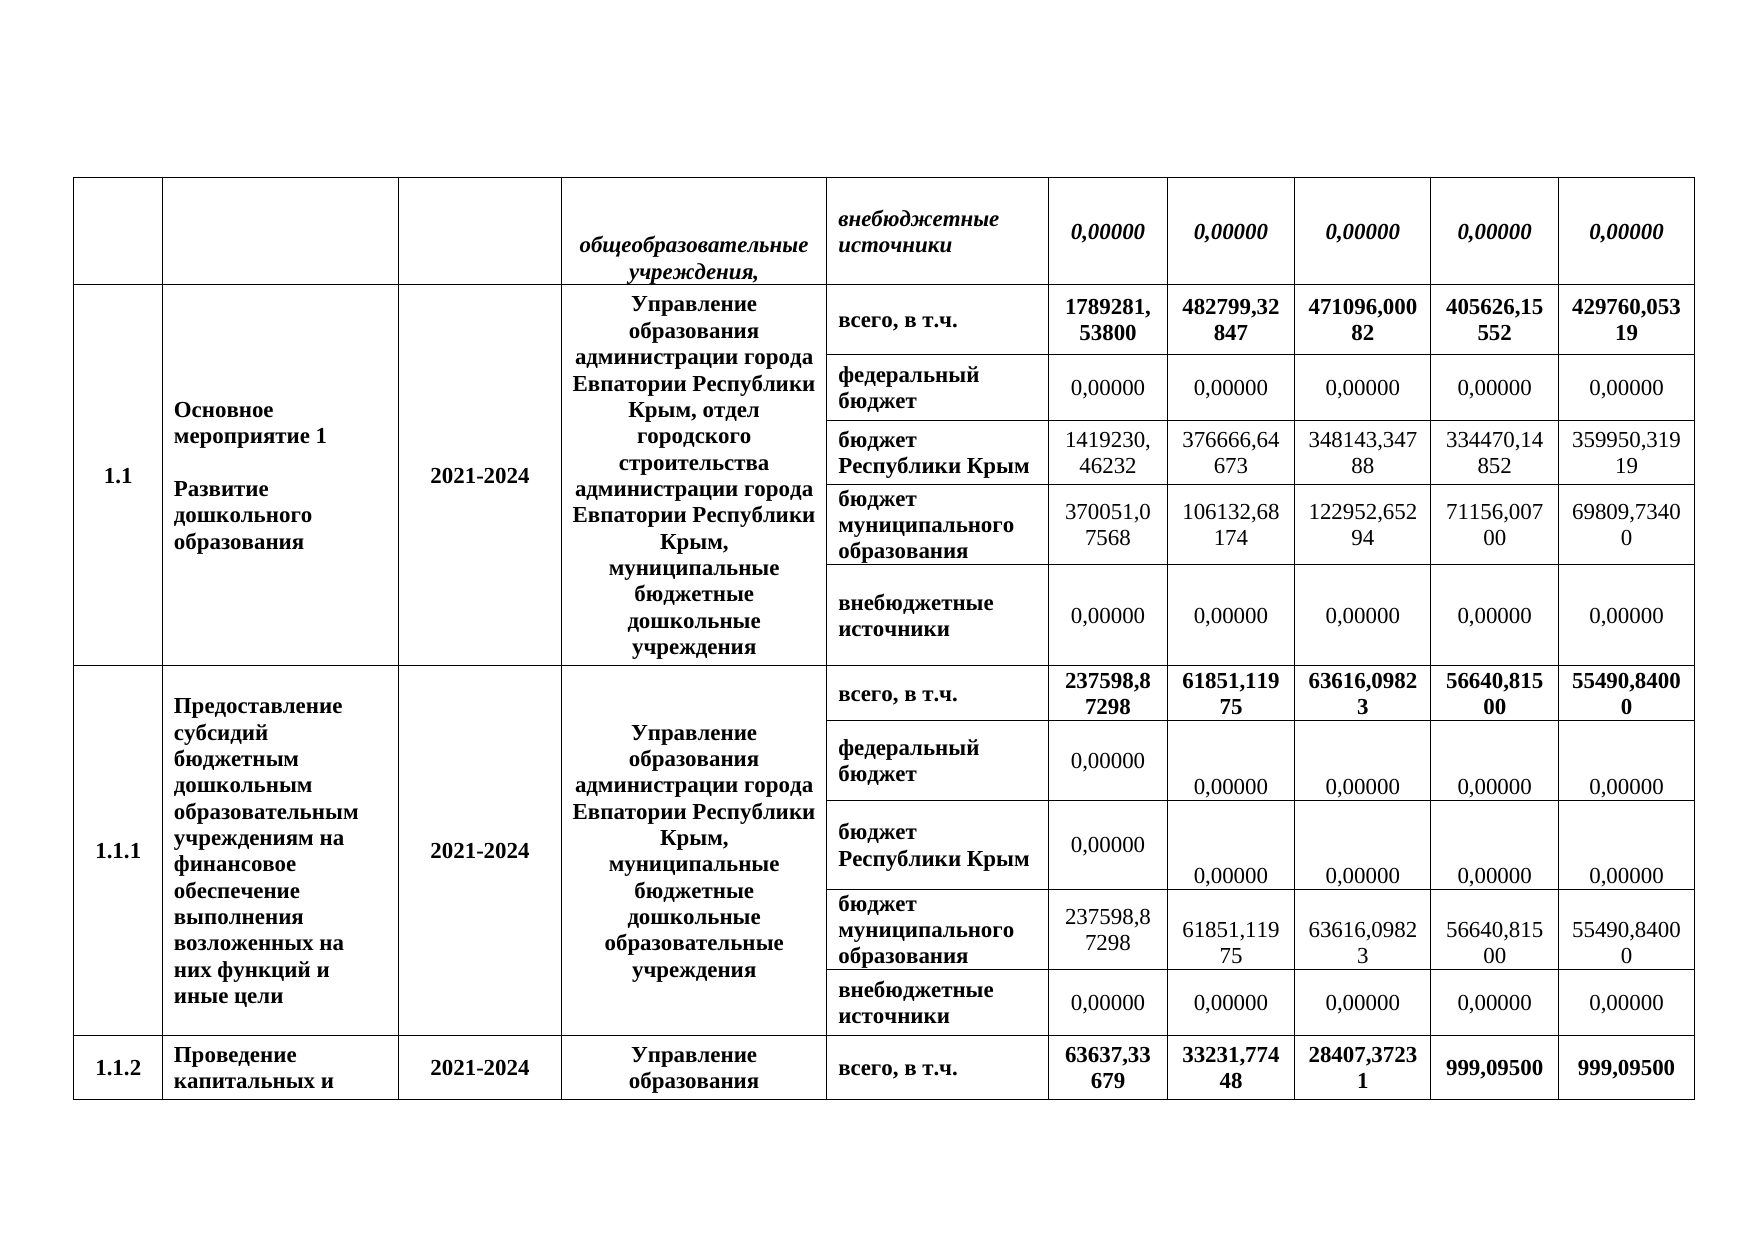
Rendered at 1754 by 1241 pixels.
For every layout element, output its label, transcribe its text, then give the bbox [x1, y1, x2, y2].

table_cell бюджет Республики Крым [827, 421, 1048, 484]
table_cell 237598,87298 [1049, 890, 1167, 969]
table_cell 0,00000 [1295, 355, 1430, 419]
table_cell всего, в т.ч. [827, 666, 1048, 720]
table_cell 0,00000 [1295, 801, 1430, 889]
table_cell 2021-2024 [399, 285, 561, 665]
table_cell 0,00000 [1559, 355, 1694, 419]
table_cell внебюджетные источники [827, 565, 1048, 665]
table_cell 63616,09823 [1295, 666, 1430, 720]
table_cell 0,00000 [1168, 721, 1294, 800]
table_cell 0,00000 [1168, 970, 1294, 1034]
table_cell Предоставление субсидий бюджетным дошкольным образовательным учреждениям на финансовое обеспечение выполнения возложенных на них функций и иные цели [163, 666, 398, 1034]
table_cell 55490,84000 [1559, 666, 1694, 720]
table_cell 0,00000 [1168, 565, 1294, 665]
table_cell 429760,05319 [1559, 285, 1694, 354]
table_cell 106132,68174 [1168, 485, 1294, 564]
table_cell 471096,00082 [1295, 285, 1430, 354]
table_cell 1.1.2 [74, 1036, 162, 1098]
table_cell 348143,34788 [1295, 421, 1430, 484]
table_cell всего, в т.ч. [827, 1036, 1048, 1098]
table_cell 0,00000 [1431, 721, 1558, 800]
table_cell 0,00000 [1559, 721, 1694, 800]
table_cell 71156,00700 [1431, 485, 1558, 564]
table_cell 0,00000 [1049, 721, 1167, 800]
table_cell 0,00000 [1049, 178, 1167, 284]
table_cell 0,00000 [1049, 970, 1167, 1034]
table_cell 482799,32847 [1168, 285, 1294, 354]
table_cell 999,09500 [1559, 1036, 1694, 1098]
table_cell 359950,31919 [1559, 421, 1694, 484]
table_cell 0,00000 [1431, 801, 1558, 889]
table_cell 0,00000 [1559, 970, 1694, 1034]
table_cell внебюджетные источники [827, 178, 1048, 284]
table_cell внебюджетные источники [827, 970, 1048, 1034]
table_cell 0,00000 [1168, 355, 1294, 419]
table_cell 1.1.1 [74, 666, 162, 1034]
table_cell Управление образования администрации города Евпатории Республики Крым, муниципальные бюджетные дошкольные образовательные учреждения [562, 666, 826, 1034]
table_cell 63616,09823 [1295, 890, 1430, 969]
table_cell всего, в т.ч. [827, 285, 1048, 354]
table_cell 0,00000 [1049, 565, 1167, 665]
table_cell 63637,33679 [1049, 1036, 1167, 1098]
table_cell 0,00000 [1431, 565, 1558, 665]
table_cell 56640,81500 [1431, 666, 1558, 720]
table_cell 0,00000 [1049, 355, 1167, 419]
table_cell 999,09500 [1431, 1036, 1558, 1098]
table_cell Управление образования администрации города Евпатории Республики Крым, отдел городского строительства администрации города Евпатории Республики Крым, муниципальные бюджетные дошкольные учреждения [562, 285, 826, 665]
table_cell 0,00000 [1295, 721, 1430, 800]
table_cell бюджет муниципального образования [827, 890, 1048, 969]
table_cell 0,00000 [1559, 178, 1694, 284]
table_cell 33231,77448 [1168, 1036, 1294, 1098]
table_cell бюджет Республики Крым [827, 801, 1048, 889]
table_cell 0,00000 [1431, 178, 1558, 284]
table_cell 0,00000 [1049, 801, 1167, 889]
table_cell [163, 1036, 398, 1098]
table_cell бюджет муниципального образования [827, 485, 1048, 564]
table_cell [562, 1036, 826, 1098]
table_cell 376666,64673 [1168, 421, 1294, 484]
table_cell 61851,11975 [1168, 666, 1294, 720]
table_cell 1789281,53800 [1049, 285, 1167, 354]
table_cell 122952,65294 [1295, 485, 1430, 564]
table_cell 0,00000 [1295, 970, 1430, 1034]
table_cell 1.1 [74, 285, 162, 665]
table_cell 1419230,46232 [1049, 421, 1167, 484]
table_cell 61851,11975 [1168, 890, 1294, 969]
table_cell Основное мероприятие 1 Развитие дошкольного образования [163, 285, 398, 665]
table_cell 0,00000 [1431, 355, 1558, 419]
table_cell 0,00000 [1168, 178, 1294, 284]
table_cell 0,00000 [1431, 970, 1558, 1034]
table_cell 370051,07568 [1049, 485, 1167, 564]
table_cell 0,00000 [1168, 801, 1294, 889]
table_cell 334470,14852 [1431, 421, 1558, 484]
table_cell 0,00000 [1559, 801, 1694, 889]
table_cell 0,00000 [1295, 178, 1430, 284]
table_cell 405626,15552 [1431, 285, 1558, 354]
table_cell федеральный бюджет [827, 355, 1048, 419]
table_cell 69809,73400 [1559, 485, 1694, 564]
table_cell 56640,81500 [1431, 890, 1558, 969]
table_cell 237598,87298 [1049, 666, 1167, 720]
table_cell федеральный бюджет [827, 721, 1048, 800]
table_cell 2021-2024 [399, 1036, 561, 1098]
table_cell 0,00000 [1559, 565, 1694, 665]
table_cell 28407,37231 [1295, 1036, 1430, 1098]
table_cell 0,00000 [1295, 565, 1430, 665]
table_cell 55490,84000 [1559, 890, 1694, 969]
table_cell 2021-2024 [399, 666, 561, 1034]
